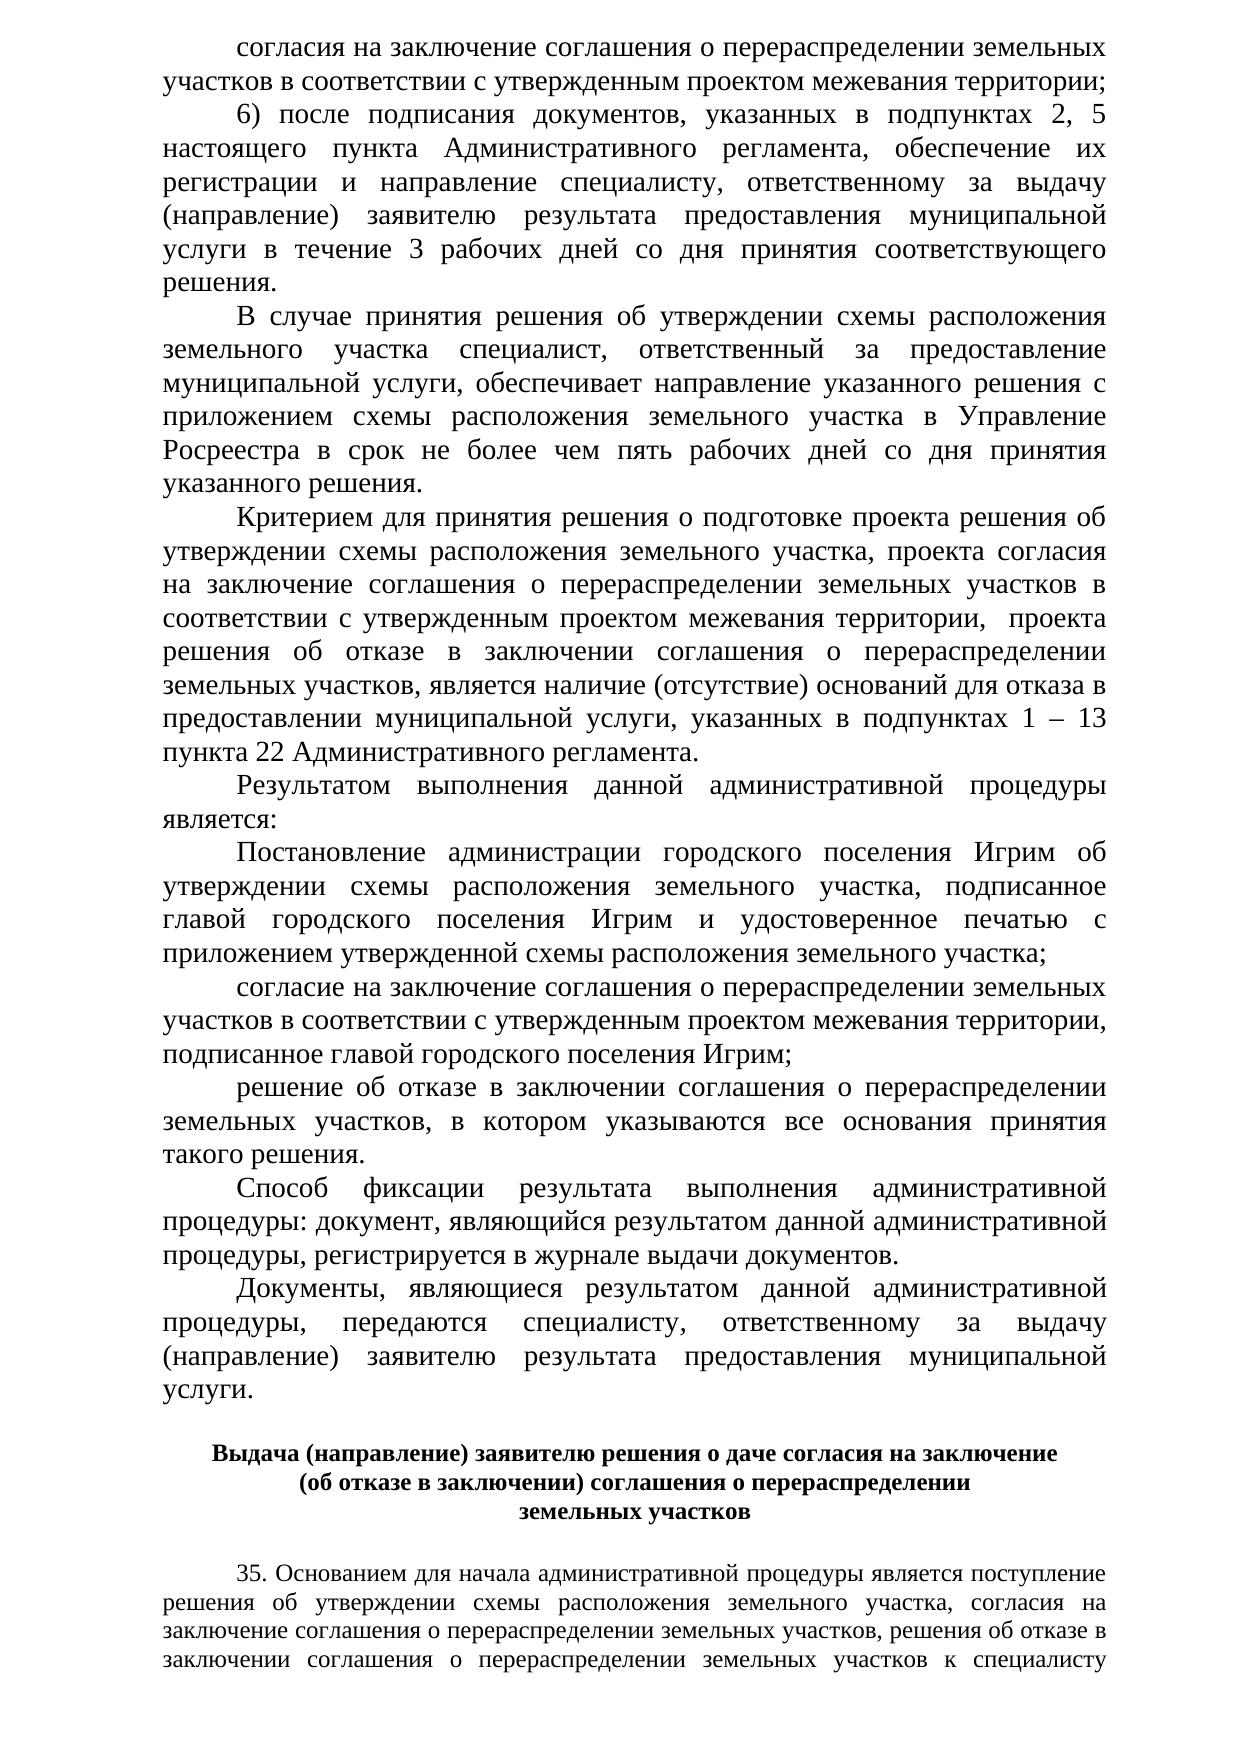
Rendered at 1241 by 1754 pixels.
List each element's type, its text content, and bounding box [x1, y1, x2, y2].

text Документы, являющиеся результатом данной административной процедуры, передаются специалисту, ответственному за выдачу (направление) заявителю результата предоставления муниципальной услуги. [162, 1271, 1107, 1405]
text Критерием для принятия решения о подготовке проекта решения об утверждении схемы расположения земельного участка, проекта согласия на заключение соглашения о перераспределении земельных участков в соответствии с утвержденным проектом межевания территории, проекта решения об отказе в заключении соглашения о перераспределении земельных участков, является наличие (отсутствие) оснований для отказа в предоставлении муниципальной услуги, указанных в подпунктах 1 – 13 пункта 22 Административного регламента. [162, 499, 1107, 767]
text Результатом выполнения данной административной процедуры является: [162, 767, 1107, 834]
text (об отказе в заключении) соглашения о перераспределении [162, 1467, 1107, 1496]
text согласие на заключение соглашения о перераспределении земельных участков в соответствии с утвержденным проектом межевания территории, подписанное главой городского поселения Игрим; [162, 969, 1107, 1069]
text согласия на заключение соглашения о перераспределении земельных участков в соответствии с утвержденным проектом межевания территории; [162, 29, 1107, 97]
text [162, 1558, 1107, 1673]
text решение об отказе в заключении соглашения о перераспределении земельных участков, в котором указываются все основания принятия такого решения. [162, 1069, 1107, 1170]
text 6) после подписания документов, указанных в подпунктах 2, 5 настоящего пункта Административного регламента, обеспечение их регистрации и направление специалисту, ответственному за выдачу (направление) заявителю результата предоставления муниципальной услуги в течение 3 рабочих дней со дня принятия соответствующего решения. [162, 97, 1107, 298]
text В случае принятия решения об утверждении схемы расположения земельного участка специалист, ответственный за предоставление муниципальной услуги, обеспечивает направление указанного решения с приложением схемы расположения земельного участка в Управление Росреестра в срок не более чем пять рабочих дней со дня принятия указанного решения. [162, 298, 1107, 499]
text Выдача (направление) заявителю решения о даче согласия на заключение [162, 1438, 1107, 1467]
text земельных участков [162, 1496, 1107, 1524]
text Постановление администрации городского поселения Игрим об утверждении схемы расположения земельного участка, подписанное главой городского поселения Игрим и удостоверенное печатью с приложением утвержденной схемы расположения земельного участка; [162, 834, 1107, 969]
text Способ фиксации результата выполнения административной процедуры: документ, являющийся результатом данной административной процедуры, регистрируется в журнале выдачи документов. [162, 1170, 1107, 1271]
